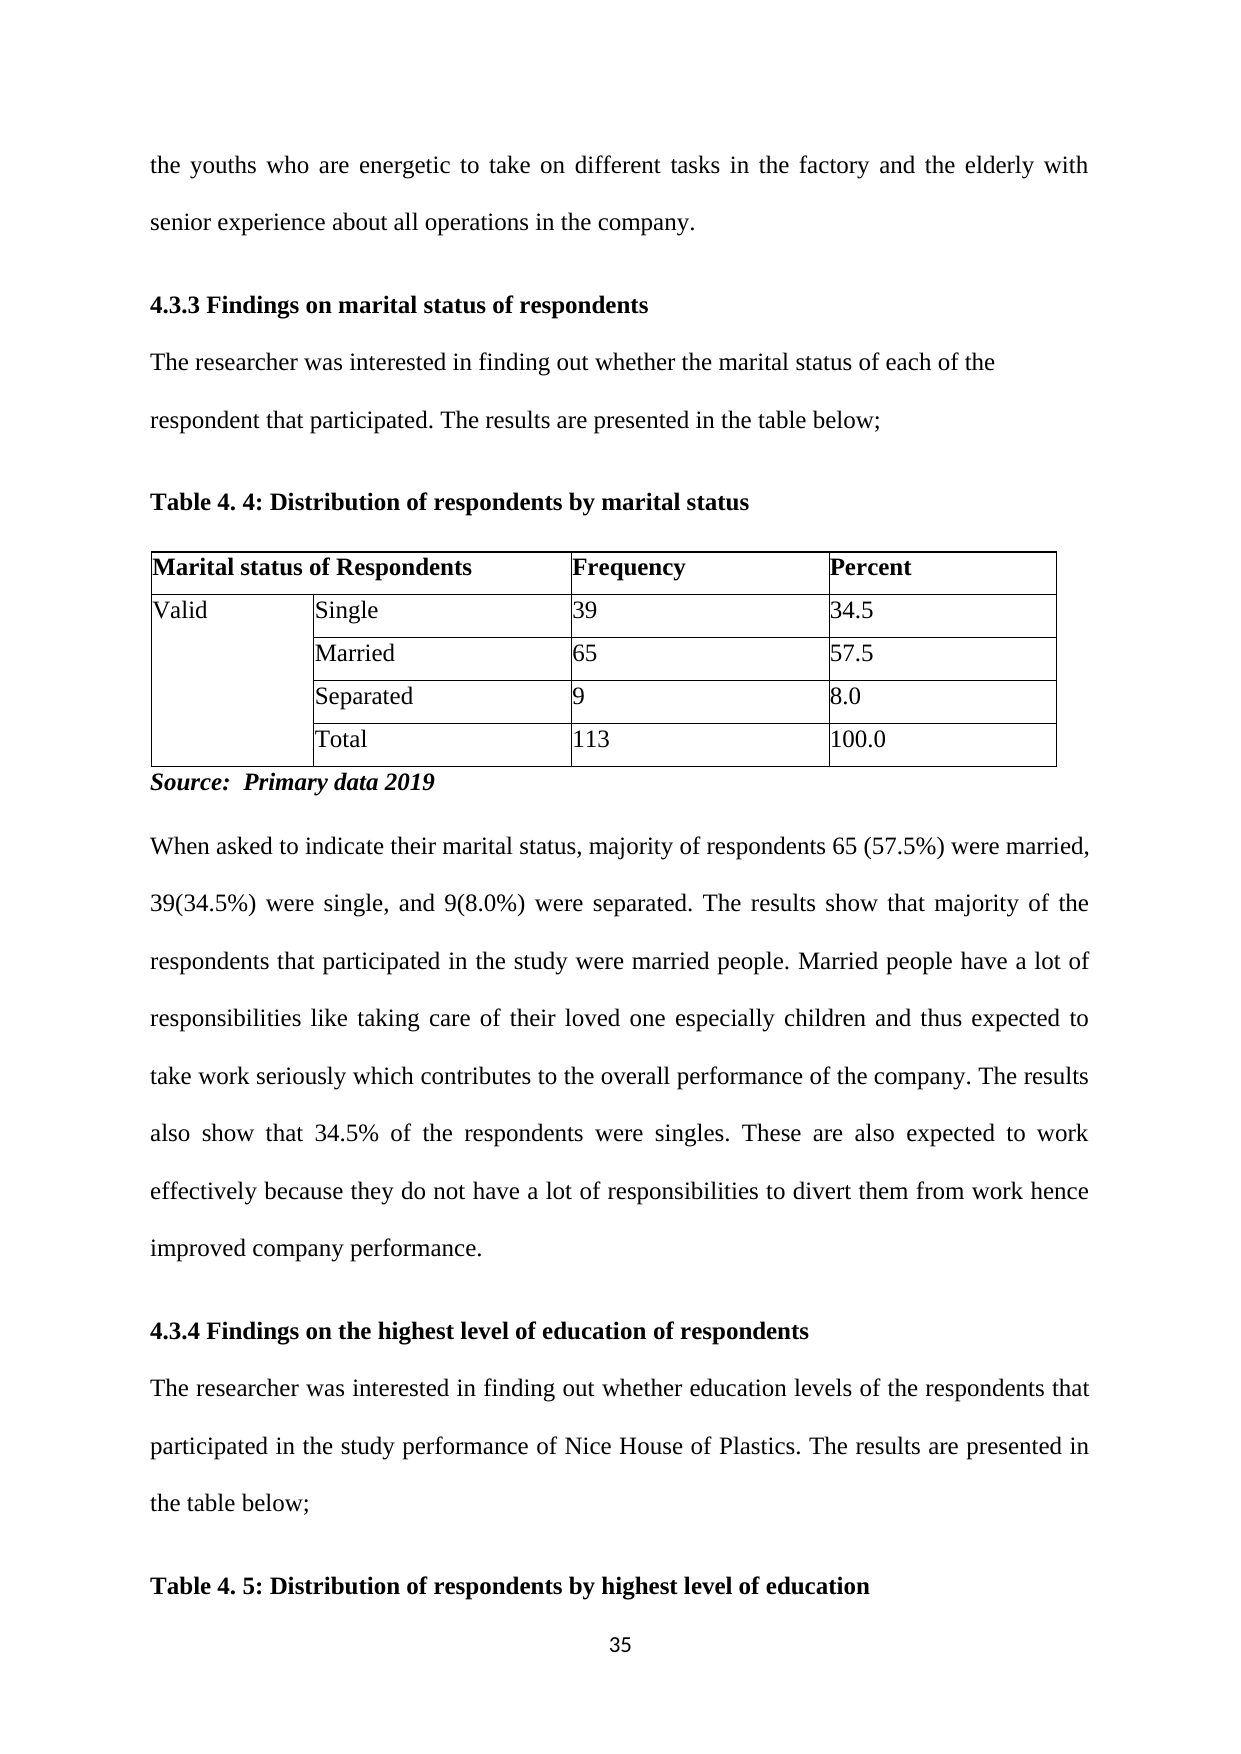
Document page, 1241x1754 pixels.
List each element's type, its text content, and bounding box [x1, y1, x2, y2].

subtitle 4.3.3 Findings on marital status of respondents [150, 290, 1090, 319]
text Table 4. 4: Distribution of respondents by marital status [150, 487, 1090, 516]
table_header Percent [830, 553, 1056, 594]
table_cell 39 [572, 595, 829, 637]
table_cell Married [314, 638, 571, 680]
table_cell 34.5 [830, 595, 1056, 637]
subtitle 4.3.4 Findings on the highest level of education of respondents [150, 1316, 1090, 1345]
table_cell 9 [572, 681, 829, 723]
table_cell Single [314, 595, 571, 637]
table_cell Separated [314, 681, 571, 723]
text The researcher was interested in finding out whether education levels of the respondents that participated in the study performance of Nice House of Plastics. The results are presented in the table below; [150, 1373, 1090, 1517]
table_header Frequency [572, 553, 829, 594]
table_header Marital status of Respondents [152, 553, 571, 594]
table_cell Total [314, 724, 571, 766]
text The researcher was interested in finding out whether the marital status of each of the respondent that participated. The results are presented in the table below; [150, 347, 1090, 434]
table_cell 57.5 [830, 638, 1056, 680]
table_cell Valid [152, 595, 313, 766]
table_cell 100.0 [830, 724, 1056, 766]
text When asked to indicate their marital status, majority of respondents 65 (57.5%) were married, 39(34.5%) were single, and 9(8.0%) were separated. The results show that majority of the respondents that participated in the study were married people. Married people have a lot of responsibilities like taking care of their loved one especially children and thus expected to take work seriously which contributes to the overall performance of the company. The results also show that 34.5% of the respondents were singles. These are also expected to work effectively because they do not have a lot of responsibilities to divert them from work hence improved company performance. [150, 831, 1090, 1262]
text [150, 150, 1090, 236]
table_cell 65 [572, 638, 829, 680]
table_cell 113 [572, 724, 829, 766]
text Source: Primary data 2019 [150, 767, 1090, 796]
text Table 4. 5: Distribution of respondents by highest level of education [150, 1571, 1090, 1600]
table_cell 8.0 [830, 681, 1056, 723]
